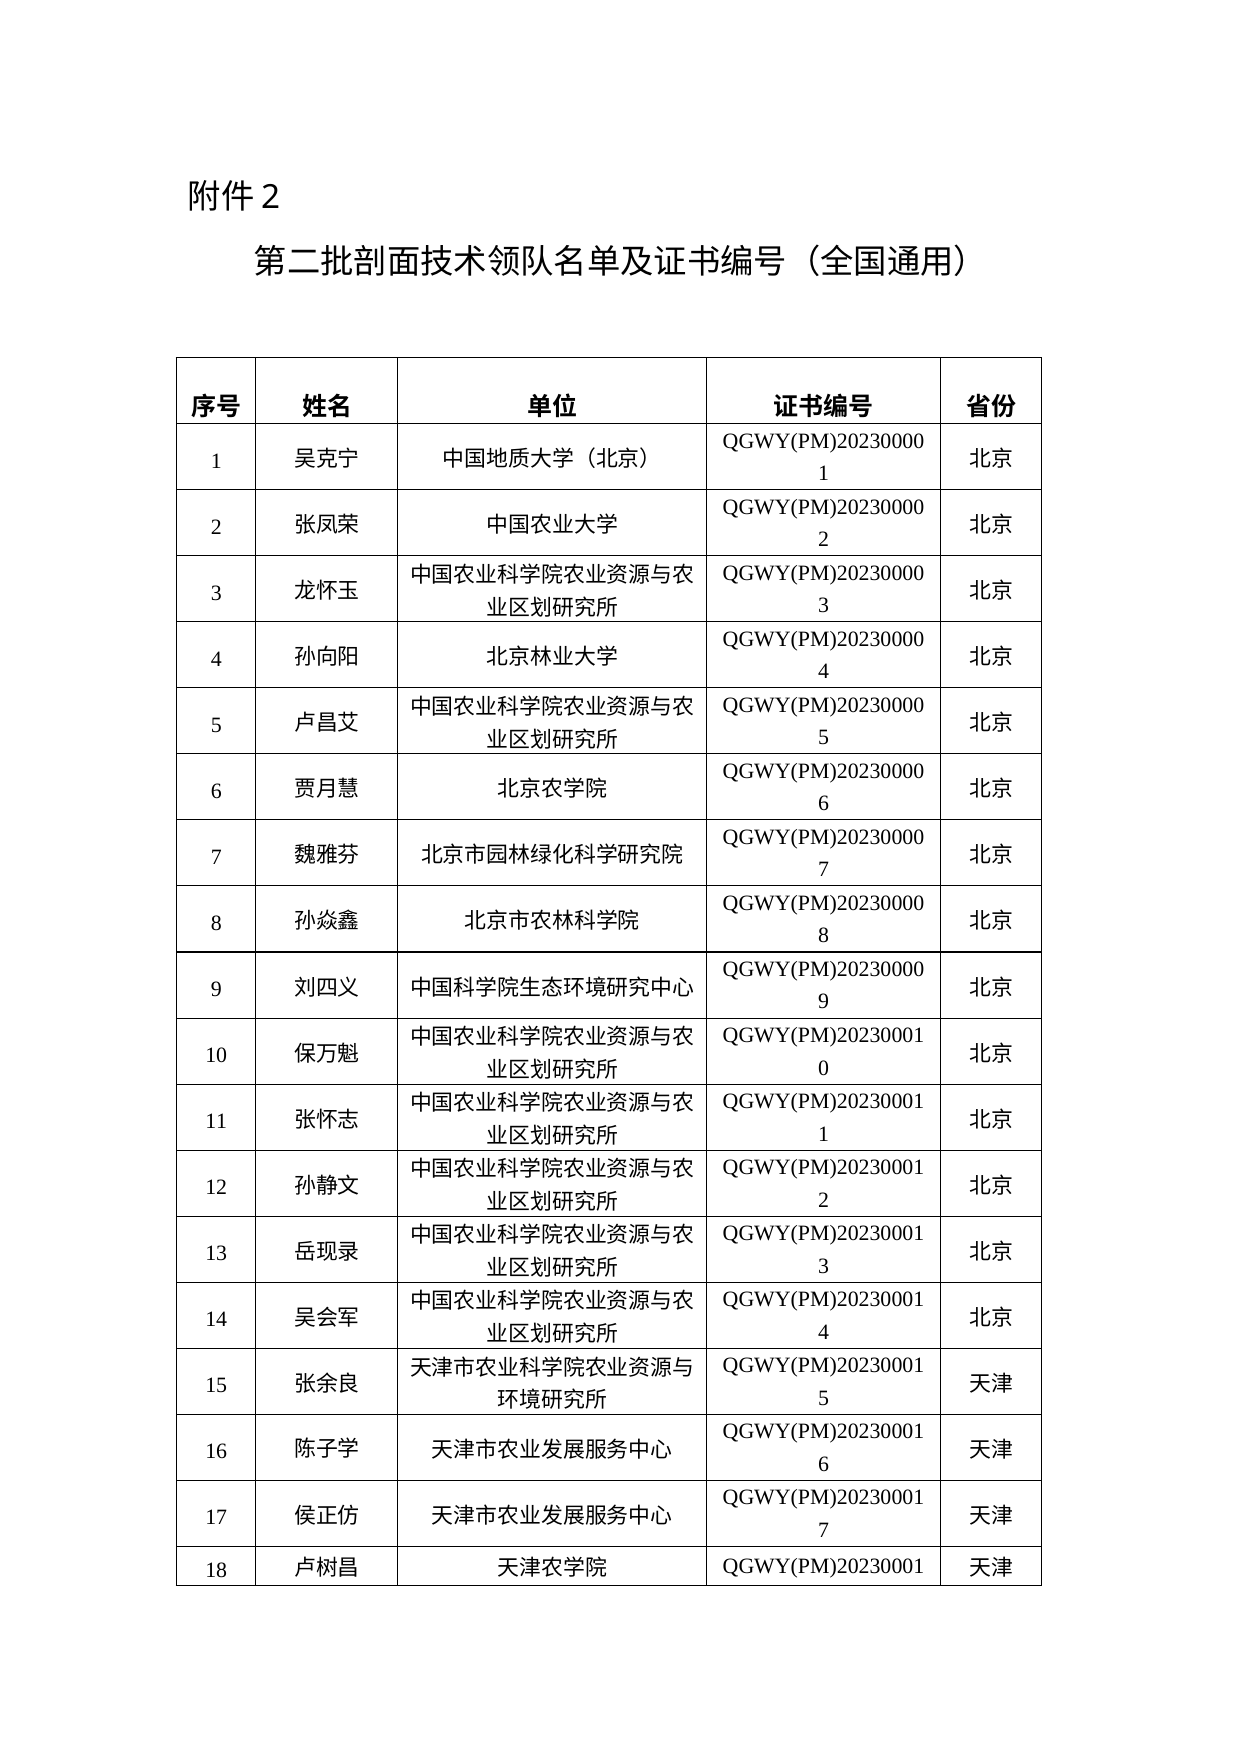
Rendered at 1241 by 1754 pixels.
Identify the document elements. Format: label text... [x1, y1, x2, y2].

table_cell QGWY(PM)202300001 [707, 424, 940, 489]
table_cell 中国科学院生态环境研究中心 [398, 953, 706, 1017]
table_cell 张怀志 [256, 1085, 397, 1149]
table_cell QGWY(PM)202300012 [707, 1151, 940, 1216]
text 第二批剖面技术领队名单及证书编号（全国通用） [187, 227, 1053, 292]
table_cell 侯正仿 [256, 1481, 397, 1546]
table_cell 北京 [941, 1085, 1041, 1149]
table_header 单位 [398, 358, 706, 423]
table_cell 2 [177, 490, 255, 555]
table_cell 天津 [941, 1415, 1041, 1480]
table_cell 孙焱鑫 [256, 886, 397, 951]
table_cell 天津市农业发展服务中心 [398, 1415, 706, 1480]
table_cell 北京 [941, 556, 1041, 621]
table_cell 吴会军 [256, 1283, 397, 1348]
table_header 序号 [177, 358, 255, 423]
table_header 省份 [941, 358, 1041, 423]
table_cell 11 [177, 1085, 255, 1149]
table_cell QGWY(PM)202300002 [707, 490, 940, 555]
table_cell 北京农学院 [398, 754, 706, 819]
table_cell QGWY(PM)202300005 [707, 688, 940, 753]
table_cell 天津 [941, 1349, 1041, 1414]
table_cell 16 [177, 1415, 255, 1480]
table_cell 贾月慧 [256, 754, 397, 819]
table_cell 北京 [941, 622, 1041, 687]
table_cell 北京市园林绿化科学研究院 [398, 820, 706, 885]
table_cell 14 [177, 1283, 255, 1348]
table_cell QGWY(PM)202300013 [707, 1217, 940, 1282]
table_cell 卢树昌 [256, 1547, 397, 1585]
table_cell 中国农业科学院农业资源与农业区划研究所 [398, 556, 706, 621]
table_cell 北京 [941, 1151, 1041, 1216]
table_header 姓名 [256, 358, 397, 423]
table_cell QGWY(PM)202300011 [707, 1085, 940, 1149]
table_cell 卢昌艾 [256, 688, 397, 753]
table_cell 北京市农林科学院 [398, 886, 706, 951]
table_cell 中国农业科学院农业资源与农业区划研究所 [398, 1217, 706, 1282]
table_cell 北京林业大学 [398, 622, 706, 687]
table_cell 天津市农业科学院农业资源与环境研究所 [398, 1349, 706, 1414]
table_cell 9 [177, 953, 255, 1017]
table_cell 北京 [941, 820, 1041, 885]
table_cell 12 [177, 1151, 255, 1216]
table_cell 5 [177, 688, 255, 753]
table_cell QGWY(PM)202300006 [707, 754, 940, 819]
table_cell 北京 [941, 688, 1041, 753]
table_header 证书编号 [707, 358, 940, 423]
table_cell 吴克宁 [256, 424, 397, 489]
table_cell 中国农业科学院农业资源与农业区划研究所 [398, 1085, 706, 1149]
table_cell 北京 [941, 1019, 1041, 1083]
text 附件2 [187, 162, 1053, 227]
table_cell 魏雅芬 [256, 820, 397, 885]
table_cell 13 [177, 1217, 255, 1282]
table_cell QGWY(PM)202300017 [707, 1481, 940, 1546]
table_cell 保万魁 [256, 1019, 397, 1083]
table_cell 北京 [941, 1217, 1041, 1282]
table_cell QGWY(PM)202300014 [707, 1283, 940, 1348]
table_cell QGWY(PM)202300007 [707, 820, 940, 885]
table_cell 中国农业科学院农业资源与农业区划研究所 [398, 1019, 706, 1083]
table_cell 孙静文 [256, 1151, 397, 1216]
table_cell 10 [177, 1019, 255, 1083]
table_cell 4 [177, 622, 255, 687]
table_cell 中国地质大学（北京） [398, 424, 706, 489]
table_cell QGWY(PM)202300003 [707, 556, 940, 621]
table_cell 刘四义 [256, 953, 397, 1017]
table_cell 中国农业科学院农业资源与农业区划研究所 [398, 1283, 706, 1348]
table_cell 天津市农业发展服务中心 [398, 1481, 706, 1546]
table_cell 中国农业大学 [398, 490, 706, 555]
table_cell 6 [177, 754, 255, 819]
table_cell QGWY(PM)202300008 [707, 886, 940, 951]
table_cell 17 [177, 1481, 255, 1546]
table_cell QGWY(PM)202300018 [707, 1547, 940, 1585]
table_cell 张余良 [256, 1349, 397, 1414]
table_cell 中国农业科学院农业资源与农业区划研究所 [398, 688, 706, 753]
table_cell 岳现录 [256, 1217, 397, 1282]
table_cell 龙怀玉 [256, 556, 397, 621]
table_cell QGWY(PM)202300009 [707, 953, 940, 1017]
table_cell 1 [177, 424, 255, 489]
table_cell QGWY(PM)202300004 [707, 622, 940, 687]
table_cell 陈子学 [256, 1415, 397, 1480]
table_cell 北京 [941, 754, 1041, 819]
table_cell 天津 [941, 1547, 1041, 1585]
table_cell 孙向阳 [256, 622, 397, 687]
table_cell 7 [177, 820, 255, 885]
table_cell 北京 [941, 1283, 1041, 1348]
table_cell 北京 [941, 886, 1041, 951]
table_cell 天津农学院 [398, 1547, 706, 1585]
table_cell 北京 [941, 424, 1041, 489]
table_cell 18 [177, 1547, 255, 1585]
table_cell 张凤荣 [256, 490, 397, 555]
table_cell 3 [177, 556, 255, 621]
table_cell QGWY(PM)202300010 [707, 1019, 940, 1083]
table_cell 8 [177, 886, 255, 951]
table_cell 北京 [941, 953, 1041, 1017]
table_cell QGWY(PM)202300015 [707, 1349, 940, 1414]
table_cell 中国农业科学院农业资源与农业区划研究所 [398, 1151, 706, 1216]
table_cell 天津 [941, 1481, 1041, 1546]
table_cell 北京 [941, 490, 1041, 555]
table_cell QGWY(PM)202300016 [707, 1415, 940, 1480]
table_cell 15 [177, 1349, 255, 1414]
